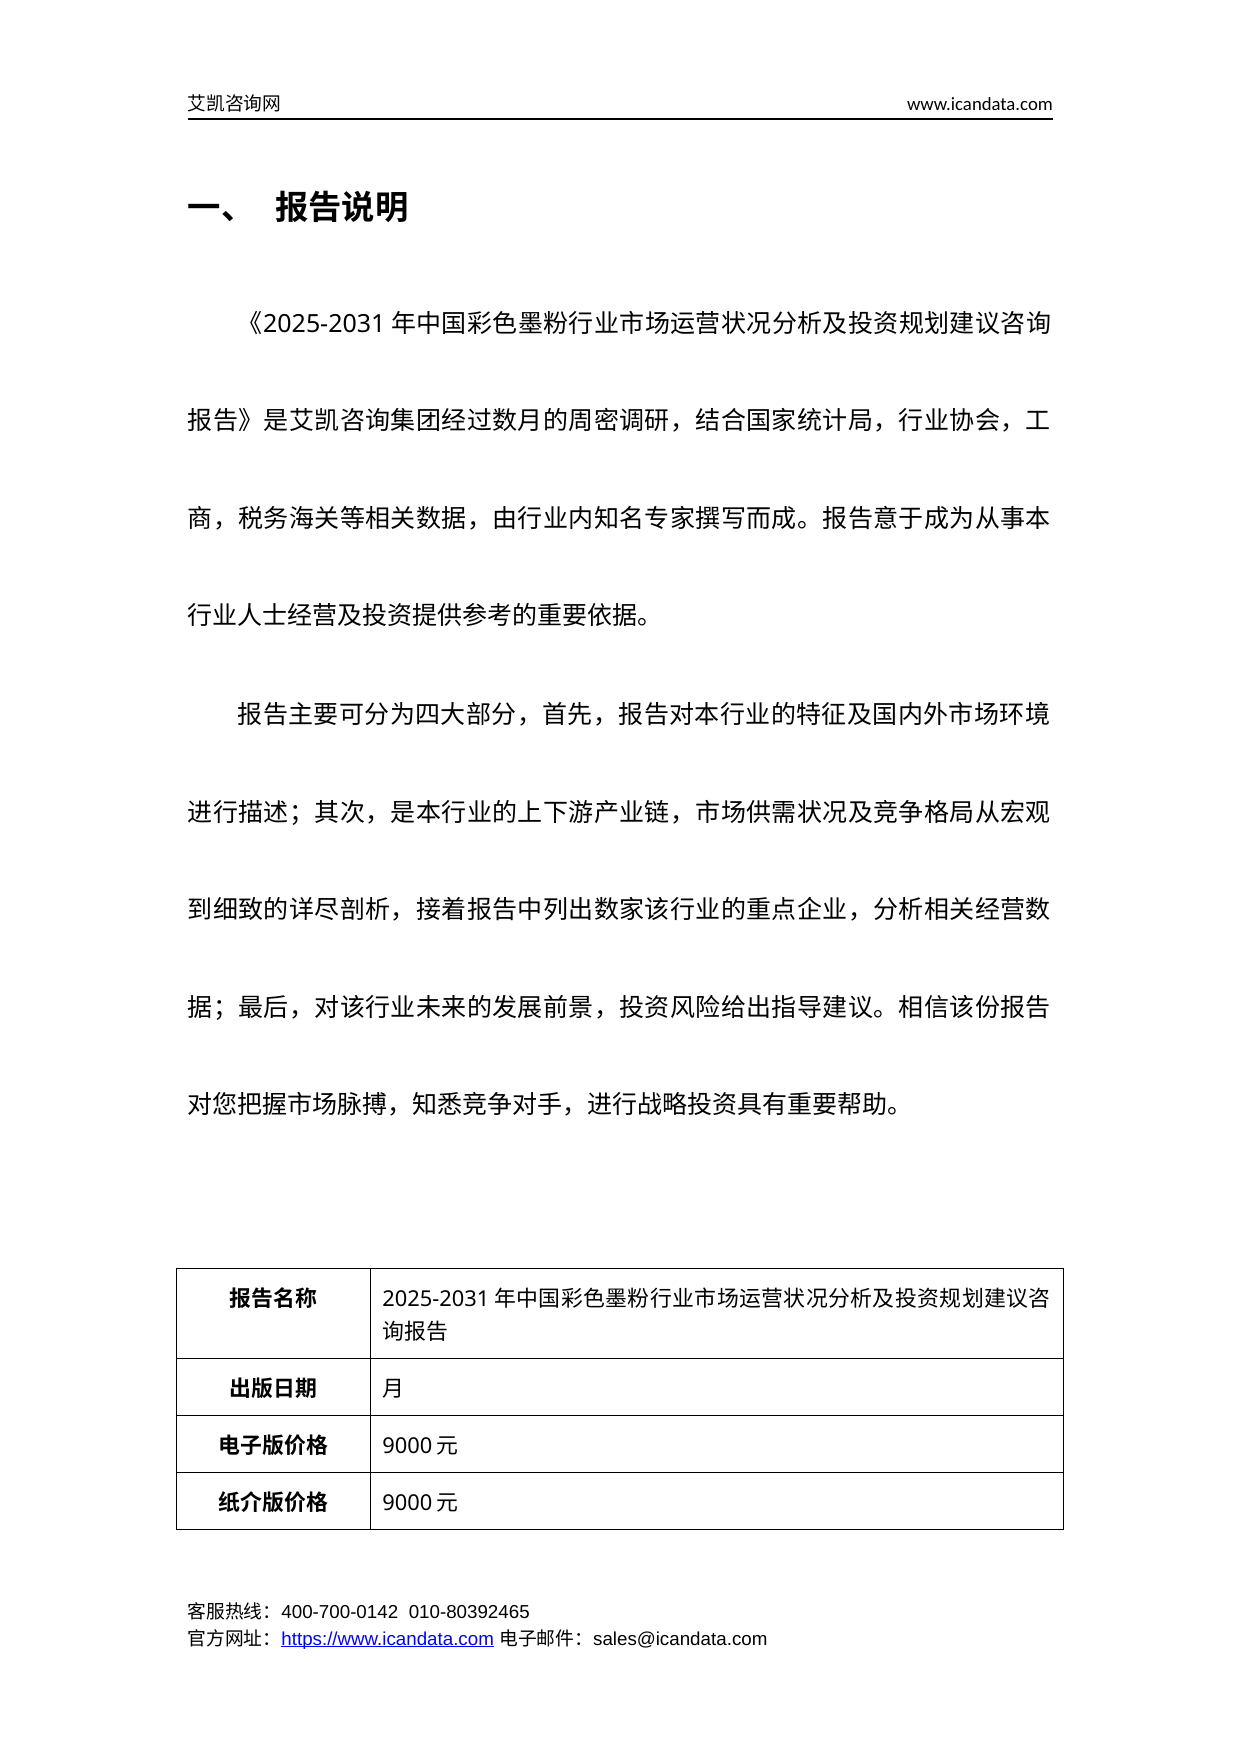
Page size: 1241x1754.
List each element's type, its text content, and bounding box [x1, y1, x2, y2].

table_header 报告名称 [177, 1269, 370, 1358]
table_cell 电子版价格 [177, 1416, 370, 1472]
subtitle 报告说明 [187, 172, 1053, 237]
table_cell 9000元 [371, 1473, 1063, 1529]
table_cell 出版日期 [177, 1359, 370, 1415]
table_cell 9000元 [371, 1416, 1063, 1472]
table_cell 纸介版价格 [177, 1473, 370, 1529]
table_header 2025-2031年中国彩色墨粉行业市场运营状况分析及投资规划建议咨询报告 [371, 1269, 1063, 1358]
table_cell 月 [371, 1359, 1063, 1415]
text 《2025-2031年中国彩色墨粉行业市场运营状况分析及投资规划建议咨询报告》是艾凯咨询集团经过数月的周密调研，结合国家统计局，行业协会，工商，税务海关等相关数据，由行业内知名专家撰写而成。报告意于成为从事本行业人士经营及投资提供参考的重要依据。 [187, 289, 1053, 646]
text 报告主要可分为四大部分，首先，报告对本行业的特征及国内外市场环境进行描述；其次，是本行业的上下游产业链，市场供需状况及竞争格局从宏观到细致的详尽剖析，接着报告中列出数家该行业的重点企业，分析相关经营数据；最后，对该行业未来的发展前景，投资风险给出指导建议。相信该份报告对您把握市场脉搏，知悉竞争对手，进行战略投资具有重要帮助。 [187, 681, 1053, 1136]
